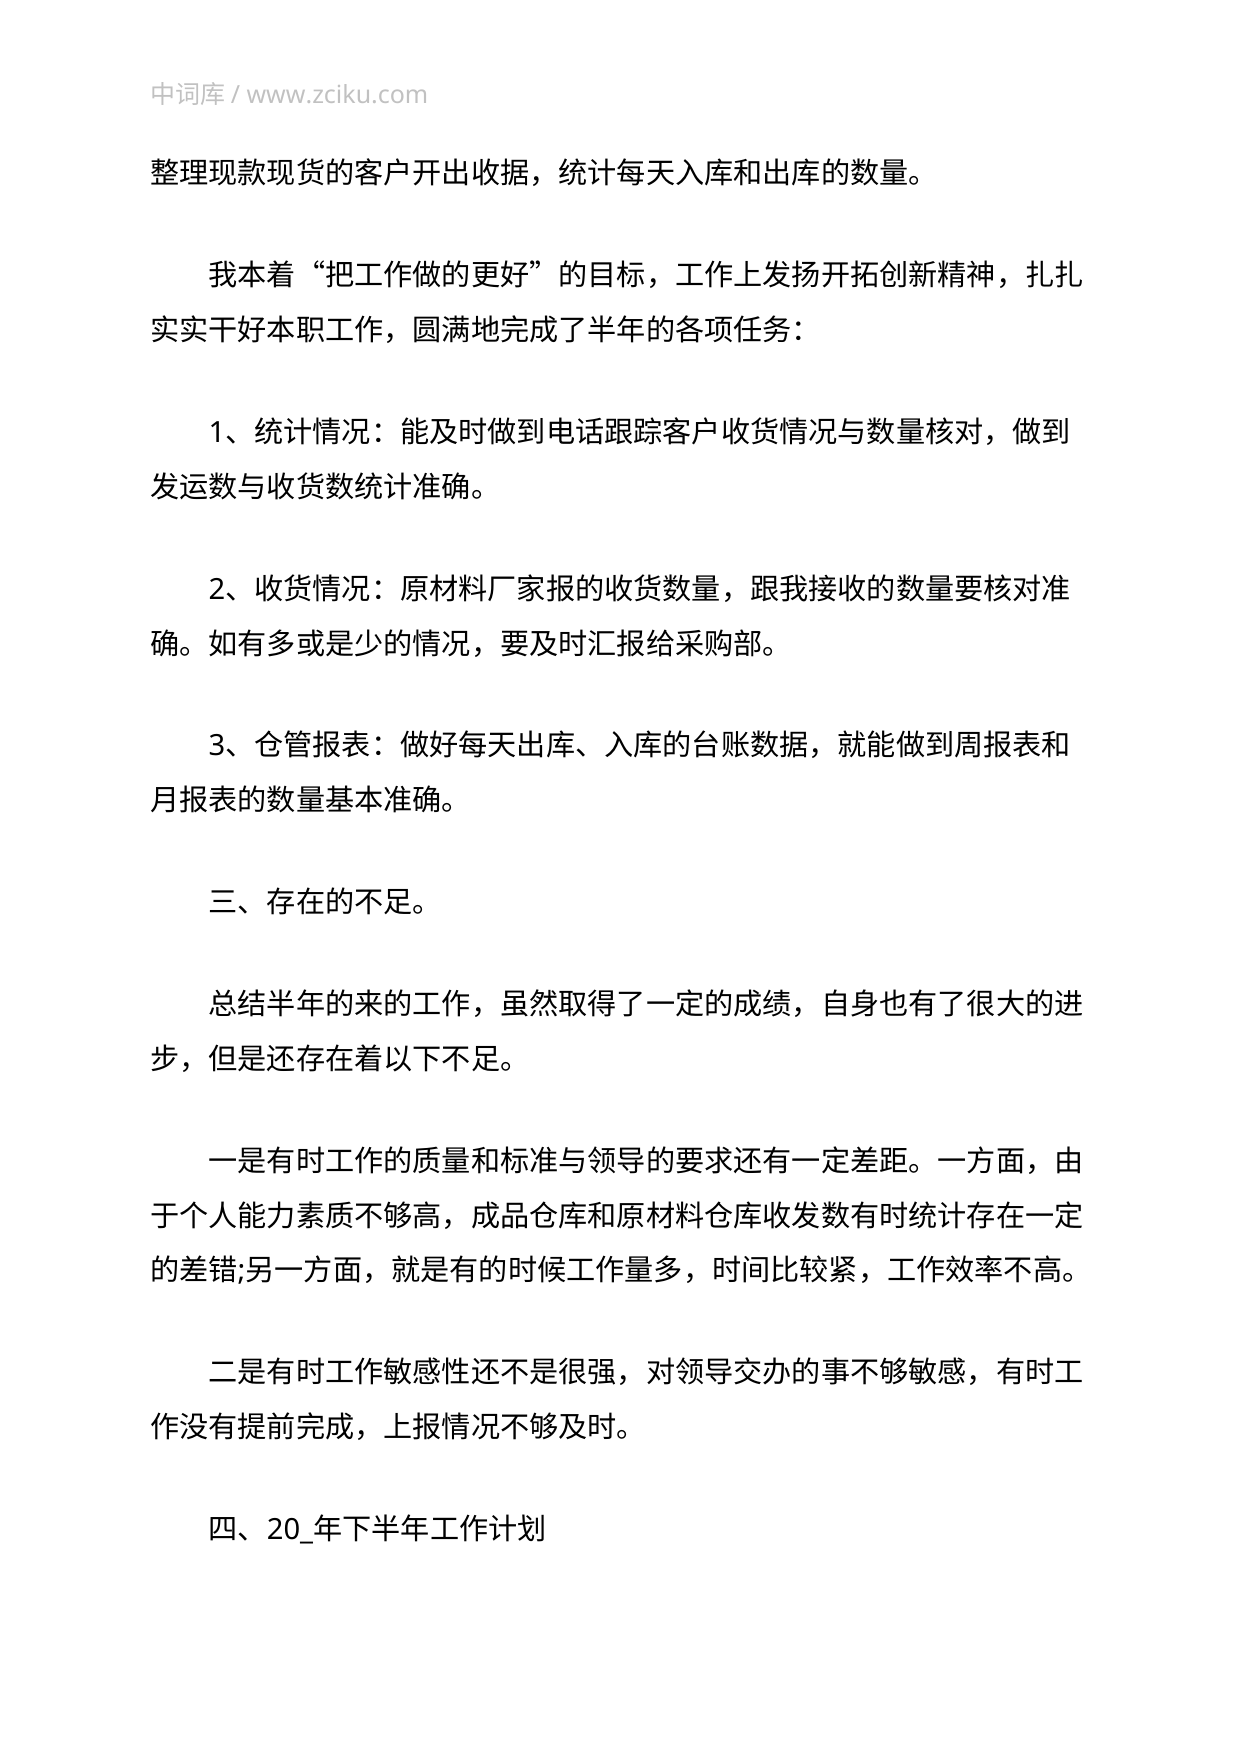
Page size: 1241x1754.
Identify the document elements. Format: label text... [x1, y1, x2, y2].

text 四、20_年下半年工作计划 [150, 1506, 1090, 1548]
text 三、存在的不足。 [150, 879, 1090, 921]
text 1、统计情况：能及时做到电话跟踪客户收货情况与数量核对，做到发运数与收货数统计准确。 [150, 408, 1090, 506]
text 3、仓管报表：做好每天出库、入库的台账数据，就能做到周报表和月报表的数量基本准确。 [150, 722, 1090, 819]
text 总结半年的来的工作，虽然取得了一定的成绩，自身也有了很大的进步，但是还存在着以下不足。 [150, 981, 1090, 1078]
text 一是有时工作的质量和标准与领导的要求还有一定差距。一方面，由于个人能力素质不够高，成品仓库和原材料仓库收发数有时统计存在一定的差错;另一方面，就是有的时候工作量多，时间比较紧，工作效率不高。 [150, 1137, 1090, 1289]
text 二是有时工作敏感性还不是很强，对领导交办的事不够敏感，有时工作没有提前完成，上报情况不够及时。 [150, 1349, 1090, 1446]
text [150, 150, 1090, 192]
text 我本着“把工作做的更好”的目标，工作上发扬开拓创新精神，扎扎实实干好本职工作，圆满地完成了半年的各项任务： [150, 252, 1090, 349]
text 2、收货情况：原材料厂家报的收货数量，跟我接收的数量要核对准确。如有多或是少的情况，要及时汇报给采购部。 [150, 565, 1090, 662]
